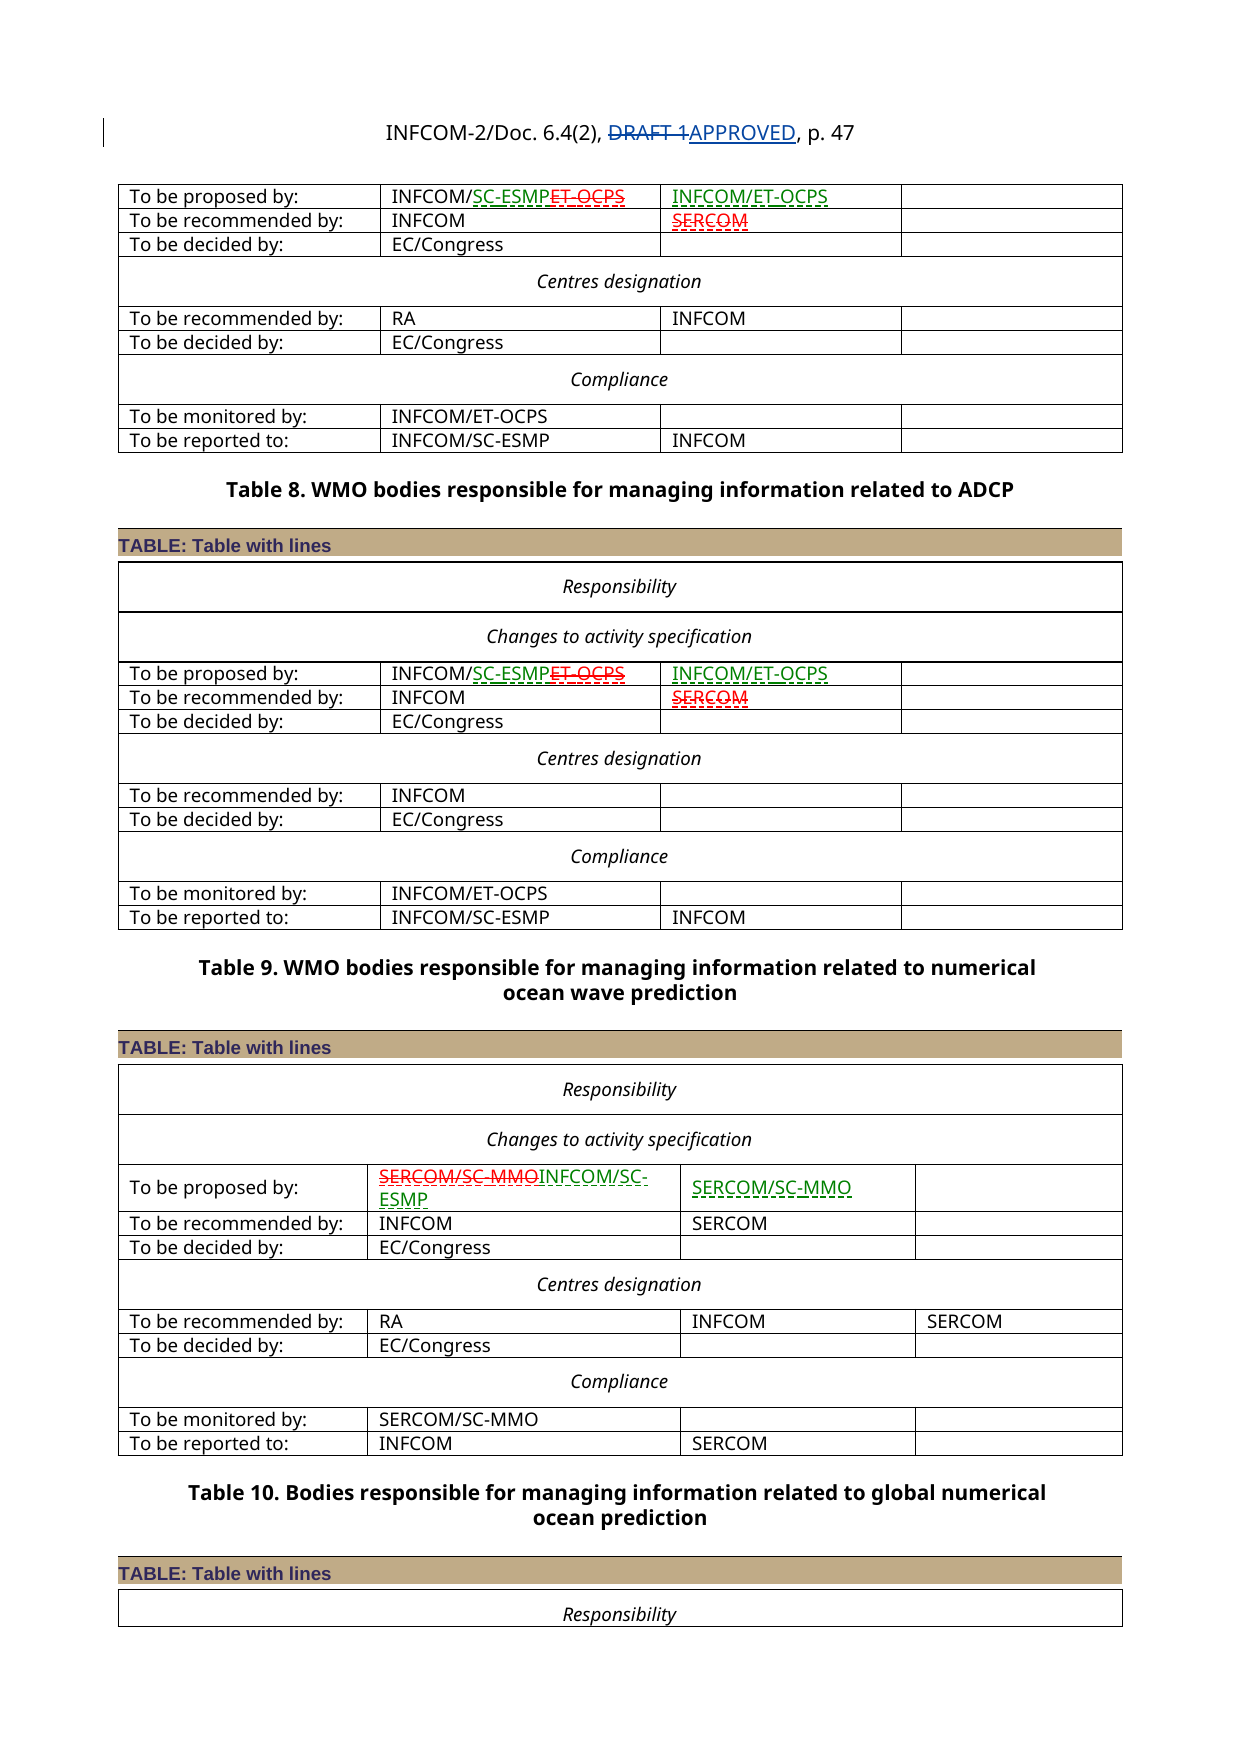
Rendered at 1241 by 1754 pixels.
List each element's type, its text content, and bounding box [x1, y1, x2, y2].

table_cell [902, 808, 1122, 831]
table_cell To be recommended by: [119, 784, 380, 807]
table_cell [916, 1165, 1122, 1211]
table_header Responsibility [119, 563, 1122, 611]
table_cell Compliance [119, 355, 1122, 404]
table_cell [681, 1408, 915, 1431]
table_cell To be monitored by: [119, 882, 380, 905]
table_cell Compliance [119, 832, 1122, 881]
table_cell INFCOM/ET-OCPS [661, 663, 901, 685]
table_cell SERCOM/SC-MMO [681, 1165, 915, 1211]
table_cell INFCOM [661, 429, 901, 452]
table_cell [902, 185, 1122, 208]
table_cell [902, 429, 1122, 452]
table_cell [681, 1334, 915, 1357]
table_cell RA [381, 307, 660, 330]
table_cell To be decided by: [119, 1236, 367, 1259]
table_cell Changes to activity specification [119, 613, 1122, 661]
table_cell [902, 209, 1122, 232]
table_cell [661, 882, 901, 905]
table_cell Compliance [119, 1358, 1122, 1407]
table_cell Centres designation [119, 257, 1122, 306]
table_cell INFCOM/SC-ESMPET-OCPS [381, 185, 660, 208]
table_cell To be recommended by: [119, 686, 380, 709]
table_cell EC/Congress [368, 1334, 680, 1357]
table_cell [916, 1236, 1122, 1259]
table_cell [902, 233, 1122, 256]
table_cell INFCOM/ET-OCPS [661, 185, 901, 208]
table_cell INFCOM [381, 686, 660, 709]
table_cell To be proposed by: [119, 1165, 367, 1211]
table_cell To be decided by: [119, 808, 380, 831]
table_cell EC/Congress [381, 331, 660, 354]
text TABLE: Table with lines [118, 529, 1122, 556]
table_cell To be decided by: [119, 1334, 367, 1357]
table_cell [681, 1236, 915, 1259]
table_cell [916, 1408, 1122, 1431]
table_cell SERCOM [916, 1310, 1122, 1333]
table_cell EC/Congress [368, 1236, 680, 1259]
table_cell EC/Congress [381, 233, 660, 256]
table_cell To be reported to: [119, 1432, 367, 1454]
text Table 9. WMO bodies responsible for managing information related to numerical ocean wave prediction [118, 955, 1122, 1005]
table_cell INFCOM/ET-OCPS [381, 405, 660, 428]
table_cell [902, 331, 1122, 354]
table_cell To be monitored by: [119, 1408, 367, 1431]
table_cell [661, 710, 901, 733]
table_header Responsibility [119, 1590, 1122, 1626]
table_cell [902, 882, 1122, 905]
table_cell INFCOM [381, 784, 660, 807]
table_cell [902, 906, 1122, 929]
table_cell [661, 405, 901, 428]
table_cell INFCOM/SC-ESMP [381, 906, 660, 929]
table_cell SERCOM [681, 1432, 915, 1454]
table_cell EC/Congress [381, 710, 660, 733]
table_cell Centres designation [119, 734, 1122, 783]
text TABLE: Table with lines [118, 1557, 1122, 1584]
table_cell SERCOM/SC-MMOINFCOM/SC-ESMP [368, 1165, 680, 1211]
table_cell EC/Congress [381, 808, 660, 831]
table_cell INFCOM [368, 1432, 680, 1454]
table_cell [916, 1334, 1122, 1357]
table_cell [661, 331, 901, 354]
table_cell INFCOM/ET-OCPS [381, 882, 660, 905]
table_cell [902, 663, 1122, 685]
table_cell INFCOM/SC-ESMPET-OCPS [381, 663, 660, 685]
table_cell To be decided by: [119, 331, 380, 354]
table_cell [902, 784, 1122, 807]
table_cell To be reported to: [119, 429, 380, 452]
table_cell [902, 686, 1122, 709]
table_cell [661, 808, 901, 831]
table_cell To be recommended by: [119, 209, 380, 232]
table_cell SERCOM [681, 1212, 915, 1235]
table_cell To be proposed by: [119, 663, 380, 685]
table_cell [902, 710, 1122, 733]
table_cell [661, 784, 901, 807]
table_cell To be recommended by: [119, 307, 380, 330]
table_cell To be proposed by: [119, 185, 380, 208]
table_cell INFCOM [661, 906, 901, 929]
table_cell [902, 307, 1122, 330]
table_cell To be monitored by: [119, 405, 380, 428]
table_cell Changes to activity specification [119, 1115, 1122, 1164]
text Table 8. WMO bodies responsible for managing information related to ADCP [118, 478, 1122, 503]
table_cell [661, 233, 901, 256]
table_cell [916, 1432, 1122, 1454]
table_header Responsibility [119, 1065, 1122, 1114]
table_cell SERCOM/SC-MMO [368, 1408, 680, 1431]
text Table 10. Bodies responsible for managing information related to global numerical ocean prediction [118, 1481, 1122, 1531]
table_cell SERCOM [661, 209, 901, 232]
table_cell SERCOM [661, 686, 901, 709]
table_cell RA [368, 1310, 680, 1333]
table_cell INFCOM [661, 307, 901, 330]
table_cell To be recommended by: [119, 1212, 367, 1235]
table_cell [916, 1212, 1122, 1235]
table_cell To be decided by: [119, 710, 380, 733]
table_cell [902, 405, 1122, 428]
table_cell INFCOM [368, 1212, 680, 1235]
table_cell Centres designation [119, 1260, 1122, 1309]
table_cell INFCOM [381, 209, 660, 232]
table_cell To be decided by: [119, 233, 380, 256]
table_cell To be recommended by: [119, 1310, 367, 1333]
table_cell To be reported to: [119, 906, 380, 929]
table_cell INFCOM [681, 1310, 915, 1333]
table_cell INFCOM/SC-ESMP [381, 429, 660, 452]
text TABLE: Table with lines [118, 1031, 1122, 1058]
